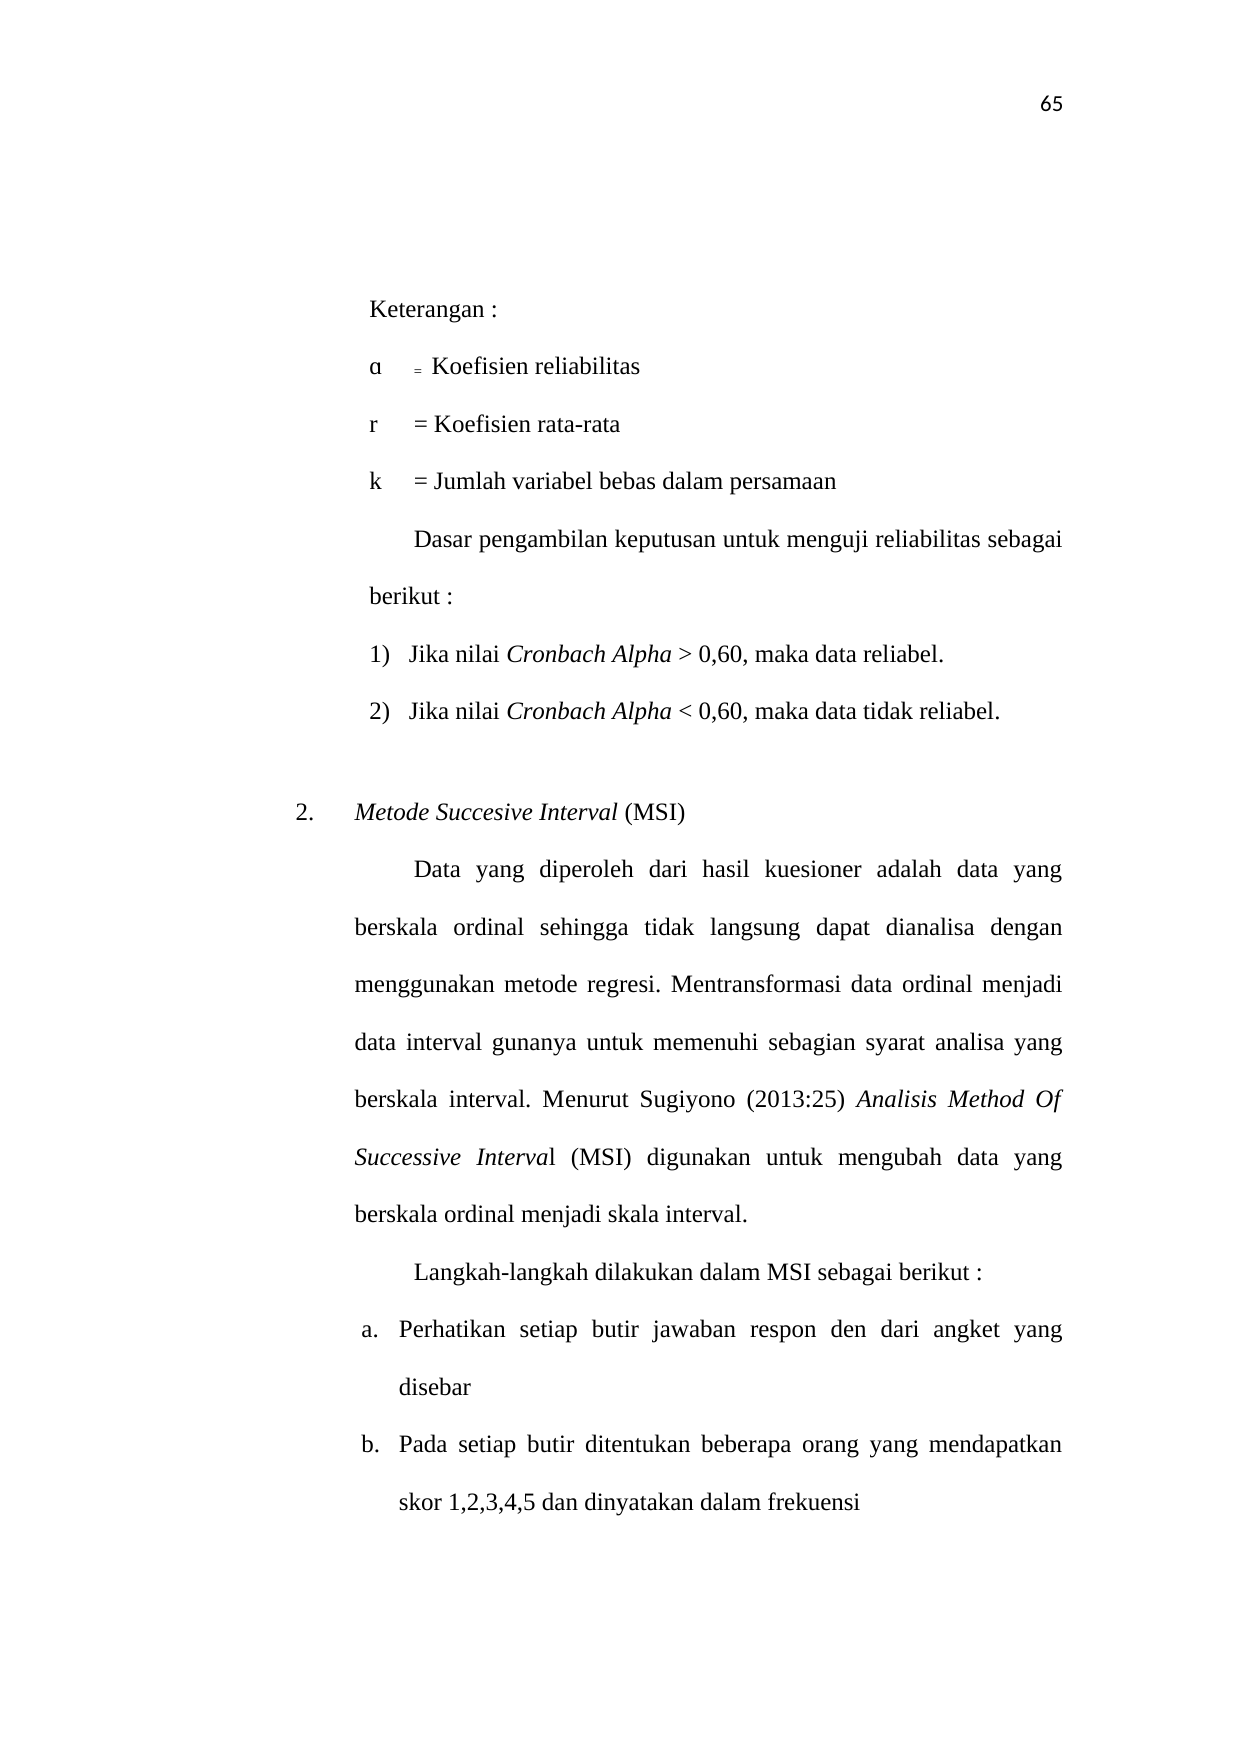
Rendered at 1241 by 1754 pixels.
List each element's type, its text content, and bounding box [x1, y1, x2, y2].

text Dasar pengambilan keputusan untuk menguji reliabilitas sebagai berikut : [325, 524, 1063, 610]
list Data yang diperoleh dari hasil kuesioner adalah data yang berskala ordinal sehingga tidak langsung dapat dianalisa dengan menggunakan metode regresi. Mentransformasi data ordinal menjadi data interval gunanya untuk memenuhi sebagian syarat analisa yang berskala interval. Menurut Sugiyono (2013:25) Analisis Method Of Successive Interval (MSI) digunakan untuk mengubah data yang berskala ordinal menjadi skala interval. [354, 854, 1063, 1228]
list Perhatikan setiap butir jawaban respon den dari angket yang disebar [361, 1314, 1063, 1401]
text 2. Metode Succesive Interval (MSI) [236, 797, 1063, 826]
text 2) Jika nilai Cronbach Alpha < 0,60, maka data tidak reliabel. [325, 696, 1063, 725]
text 1) Jika nilai Cronbach Alpha > 0,60, maka data reliabel. [325, 639, 1063, 667]
list Pada setiap butir ditentukan beberapa orang yang mendapatkan skor 1,2,3,4,5 dan dinyatakan dalam frekuensi [361, 1429, 1063, 1516]
text ɑ = Koefisien reliabilitas [236, 351, 1063, 380]
list Langkah-langkah dilakukan dalam MSI sebagai berikut : [354, 1257, 1063, 1286]
text k = Jumlah variabel bebas dalam persamaan [236, 466, 1063, 495]
text Keterangan : [236, 294, 1063, 322]
text r = Koefisien rata-rata [236, 409, 1063, 437]
